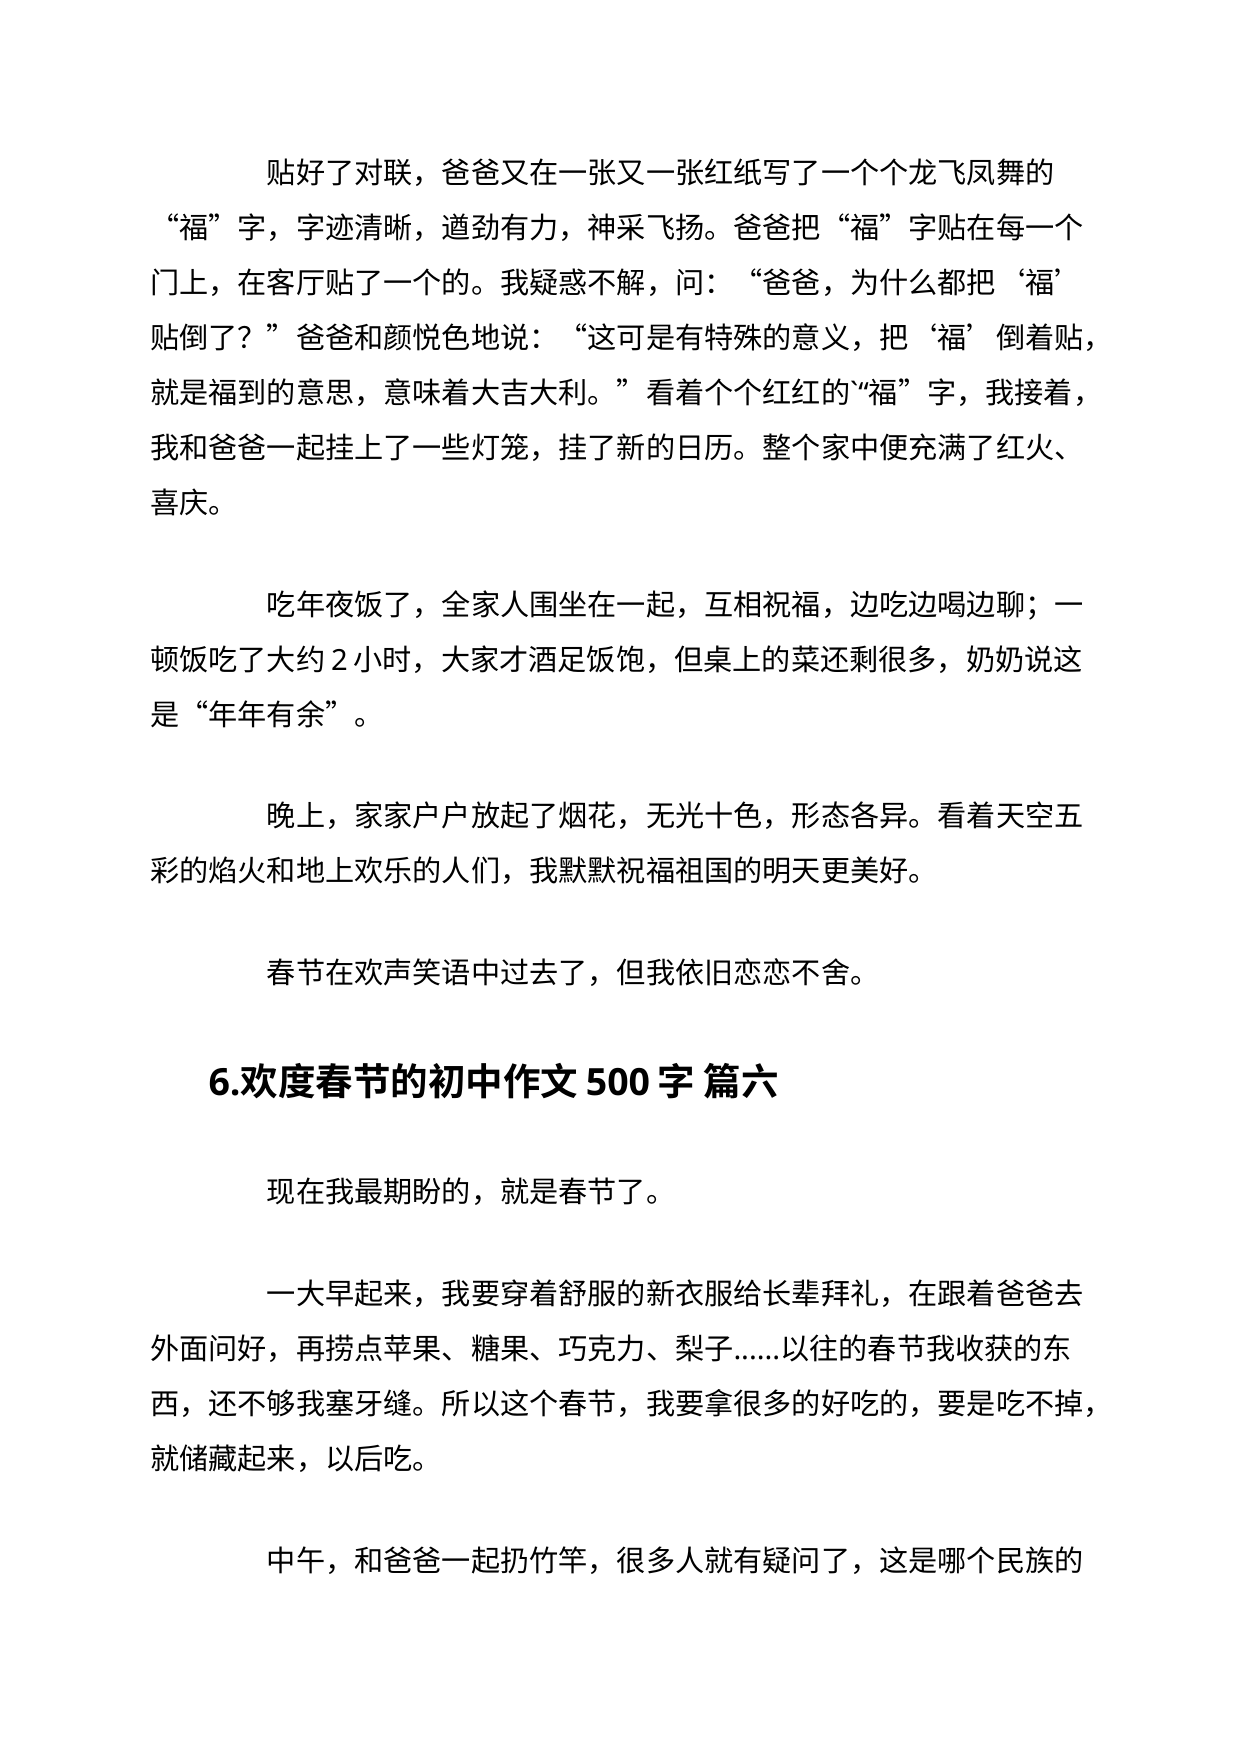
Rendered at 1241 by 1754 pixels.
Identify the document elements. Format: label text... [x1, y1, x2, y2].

text 现在我最期盼的，就是春节了。 [150, 1169, 1090, 1211]
text 晚上，家家户户放起了烟花，无光十色，形态各异。看着天空五彩的焰火和地上欢乐的人们，我默默祝福祖国的明天更美好。 [150, 793, 1090, 890]
text 一大早起来，我要穿着舒服的新衣服给长辈拜礼，在跟着爸爸去外面问好，再捞点苹果、糖果、巧克力、梨子......以往的春节我收获的东西，还不够我塞牙缝。所以这个春节，我要拿很多的好吃的，要是吃不掉，就储藏起来，以后吃。 [150, 1271, 1090, 1478]
text 6.欢度春节的初中作文500字 篇六 [150, 1051, 1090, 1106]
text 贴好了对联，爸爸又在一张又一张红纸写了一个个龙飞凤舞的“福”字，字迹清晰，遒劲有力，神采飞扬。爸爸把“福”字贴在每一个门上，在客厅贴了一个的。我疑惑不解，问：“爸爸，为什么都把‘福’贴倒了？”爸爸和颜悦色地说：“这可是有特殊的意义，把‘福’倒着贴，就是福到的意思，意味着大吉大利。”看着个个红红的`“福”字，我接着，我和爸爸一起挂上了一些灯笼，挂了新的日历。整个家中便充满了红火、喜庆。 [150, 150, 1090, 522]
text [150, 1537, 1090, 1579]
text 吃年夜饭了，全家人围坐在一起，互相祝福，边吃边喝边聊；一顿饭吃了大约2小时，大家才酒足饭饱，但桌上的菜还剩很多，奶奶说这是“年年有余”。 [150, 581, 1090, 733]
text 春节在欢声笑语中过去了，但我依旧恋恋不舍。 [150, 949, 1090, 992]
